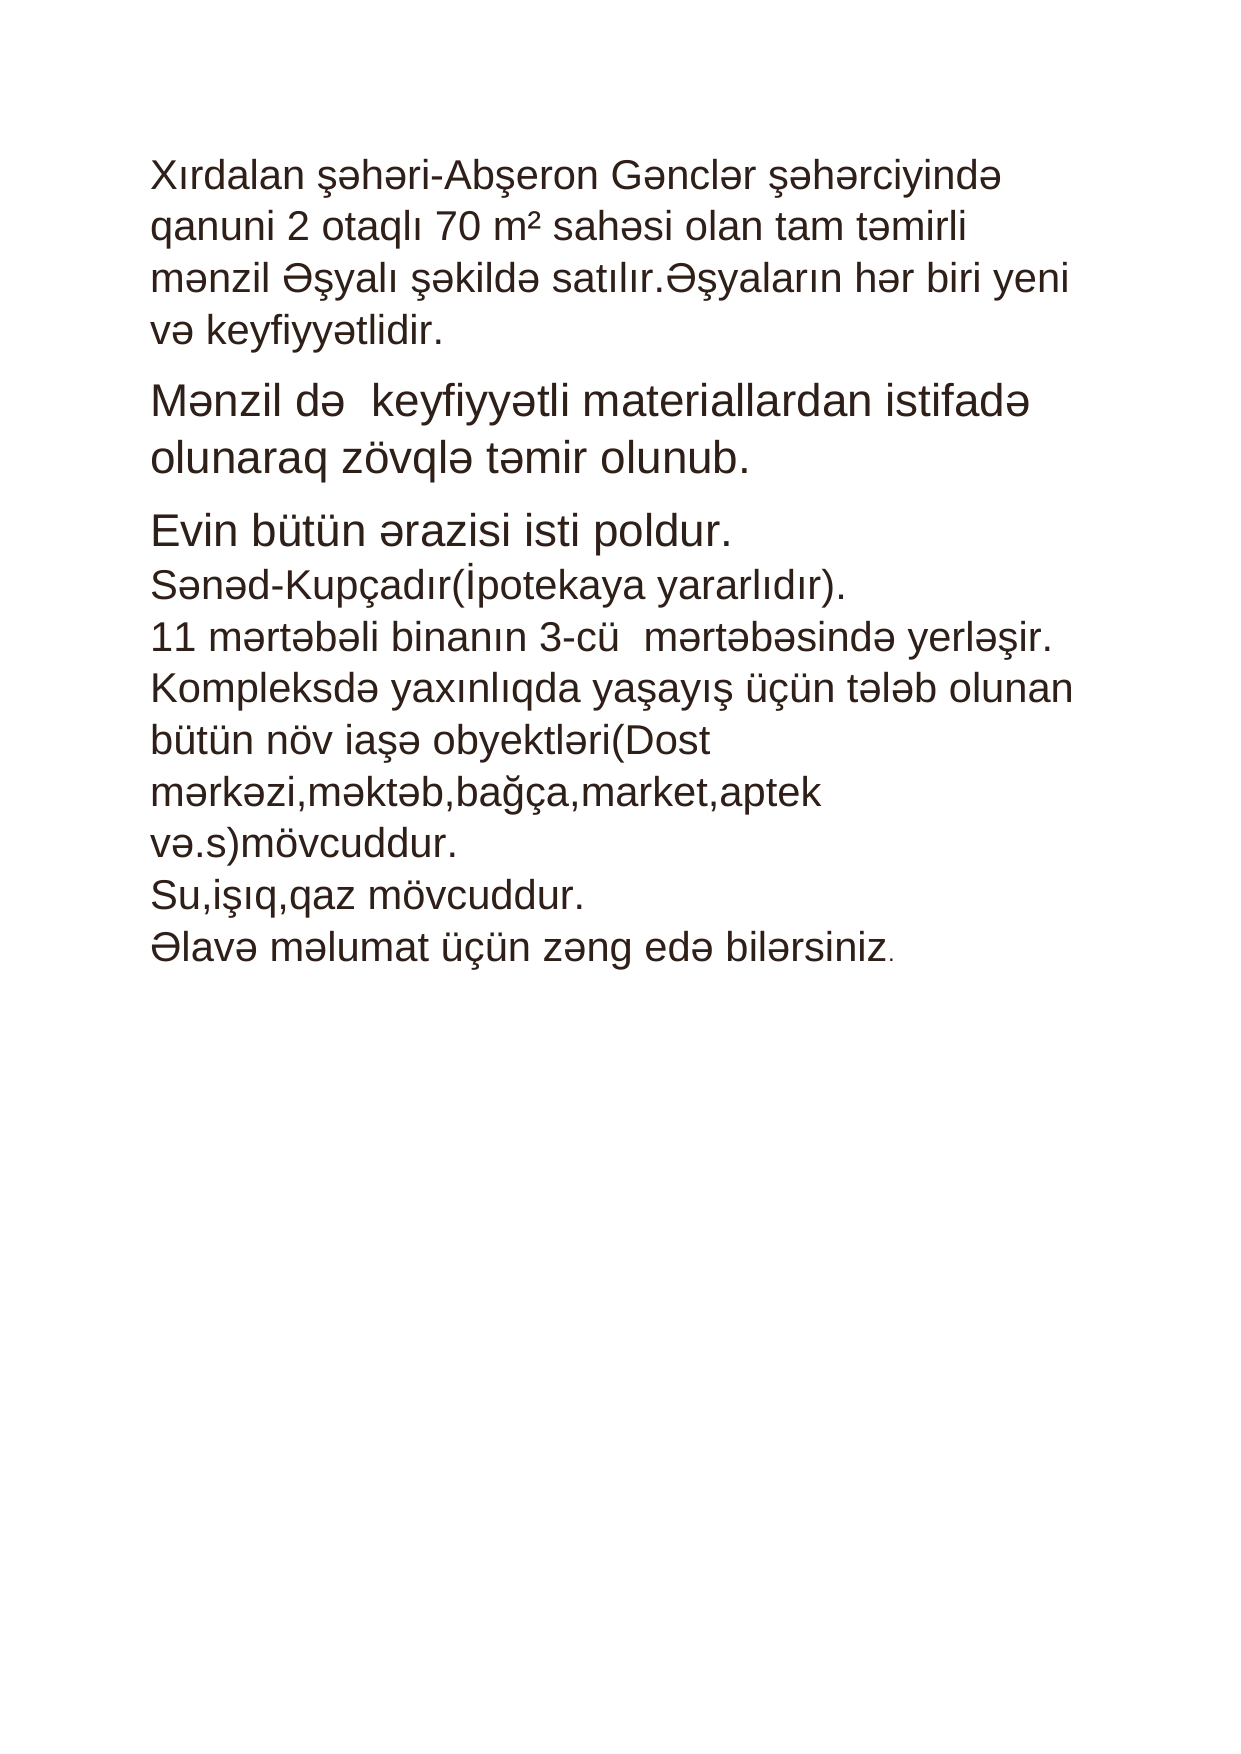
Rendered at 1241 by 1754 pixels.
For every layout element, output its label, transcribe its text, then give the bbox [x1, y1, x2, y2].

text Evin bütün ərazisi isti poldur. Sənəd-Kupçadır(İpotekaya yararlıdır). 11 mərtəbəli binanın 3-cü mərtəbəsində yerləşir. Kompleksdə yaxınlıqda yaşayış üçün tələb olunan bütün növ iaşə obyektləri(Dost mərkəzi,məktəb,bağça,market,aptek və.s)mövcuddur. Su,işıq,qaz mövcuddur. Əlavə məlumat üçün zəng edə bilərsiniz. [150, 504, 1090, 970]
text Mənzil də keyfiyyətli materiallardan istifadə olunaraq zövqlə təmir olunub. [150, 373, 1090, 483]
text Xırdalan şəhəri-Abşeron Gənclər şəhərciyində qanuni 2 otaqlı 70 m² sahəsi olan tam təmirli mənzil Əşyalı şəkildə satılır.Əşyaların hər biri yeni və keyfiyyətlidir. [150, 150, 1090, 353]
